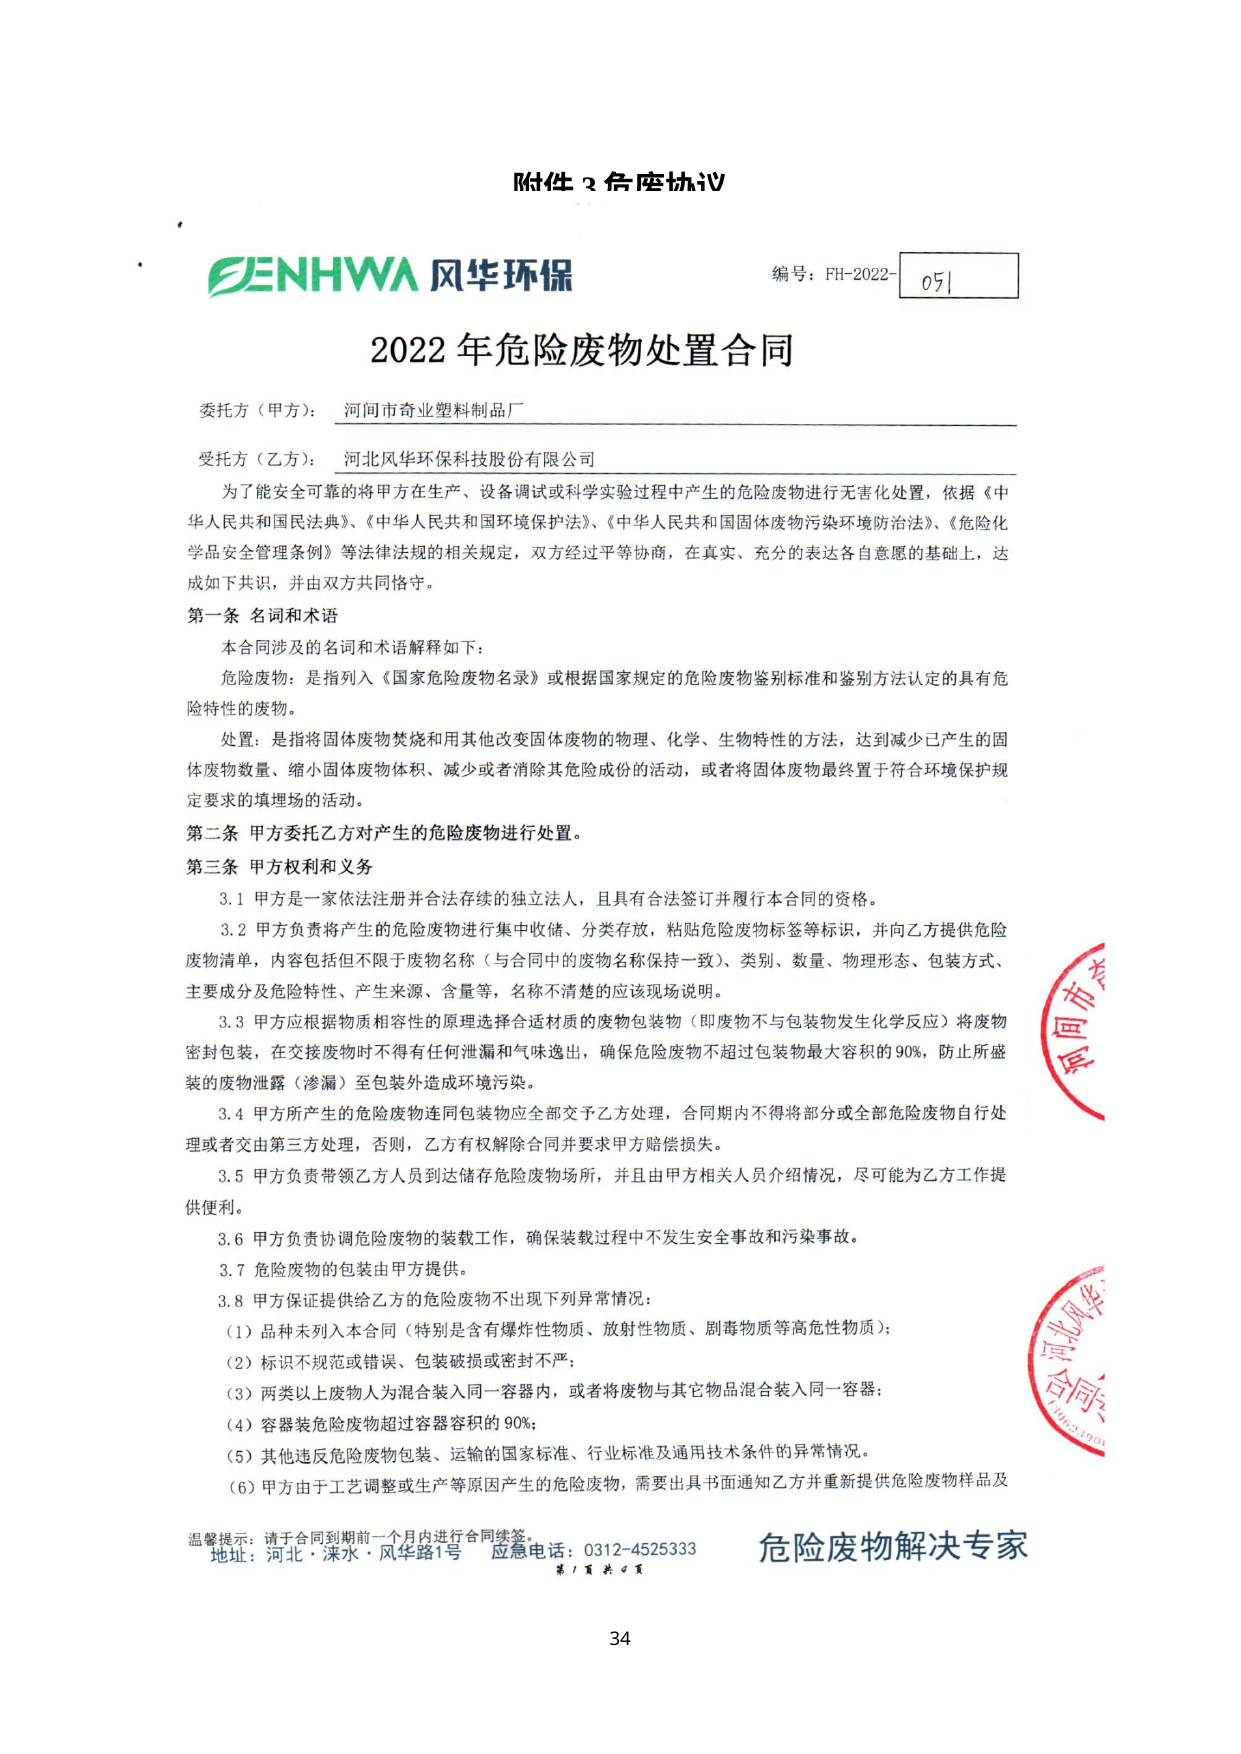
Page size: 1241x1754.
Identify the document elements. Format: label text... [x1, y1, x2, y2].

picture [109, 191, 1114, 1609]
subtitle 附件3危废协议 [128, 152, 1112, 191]
